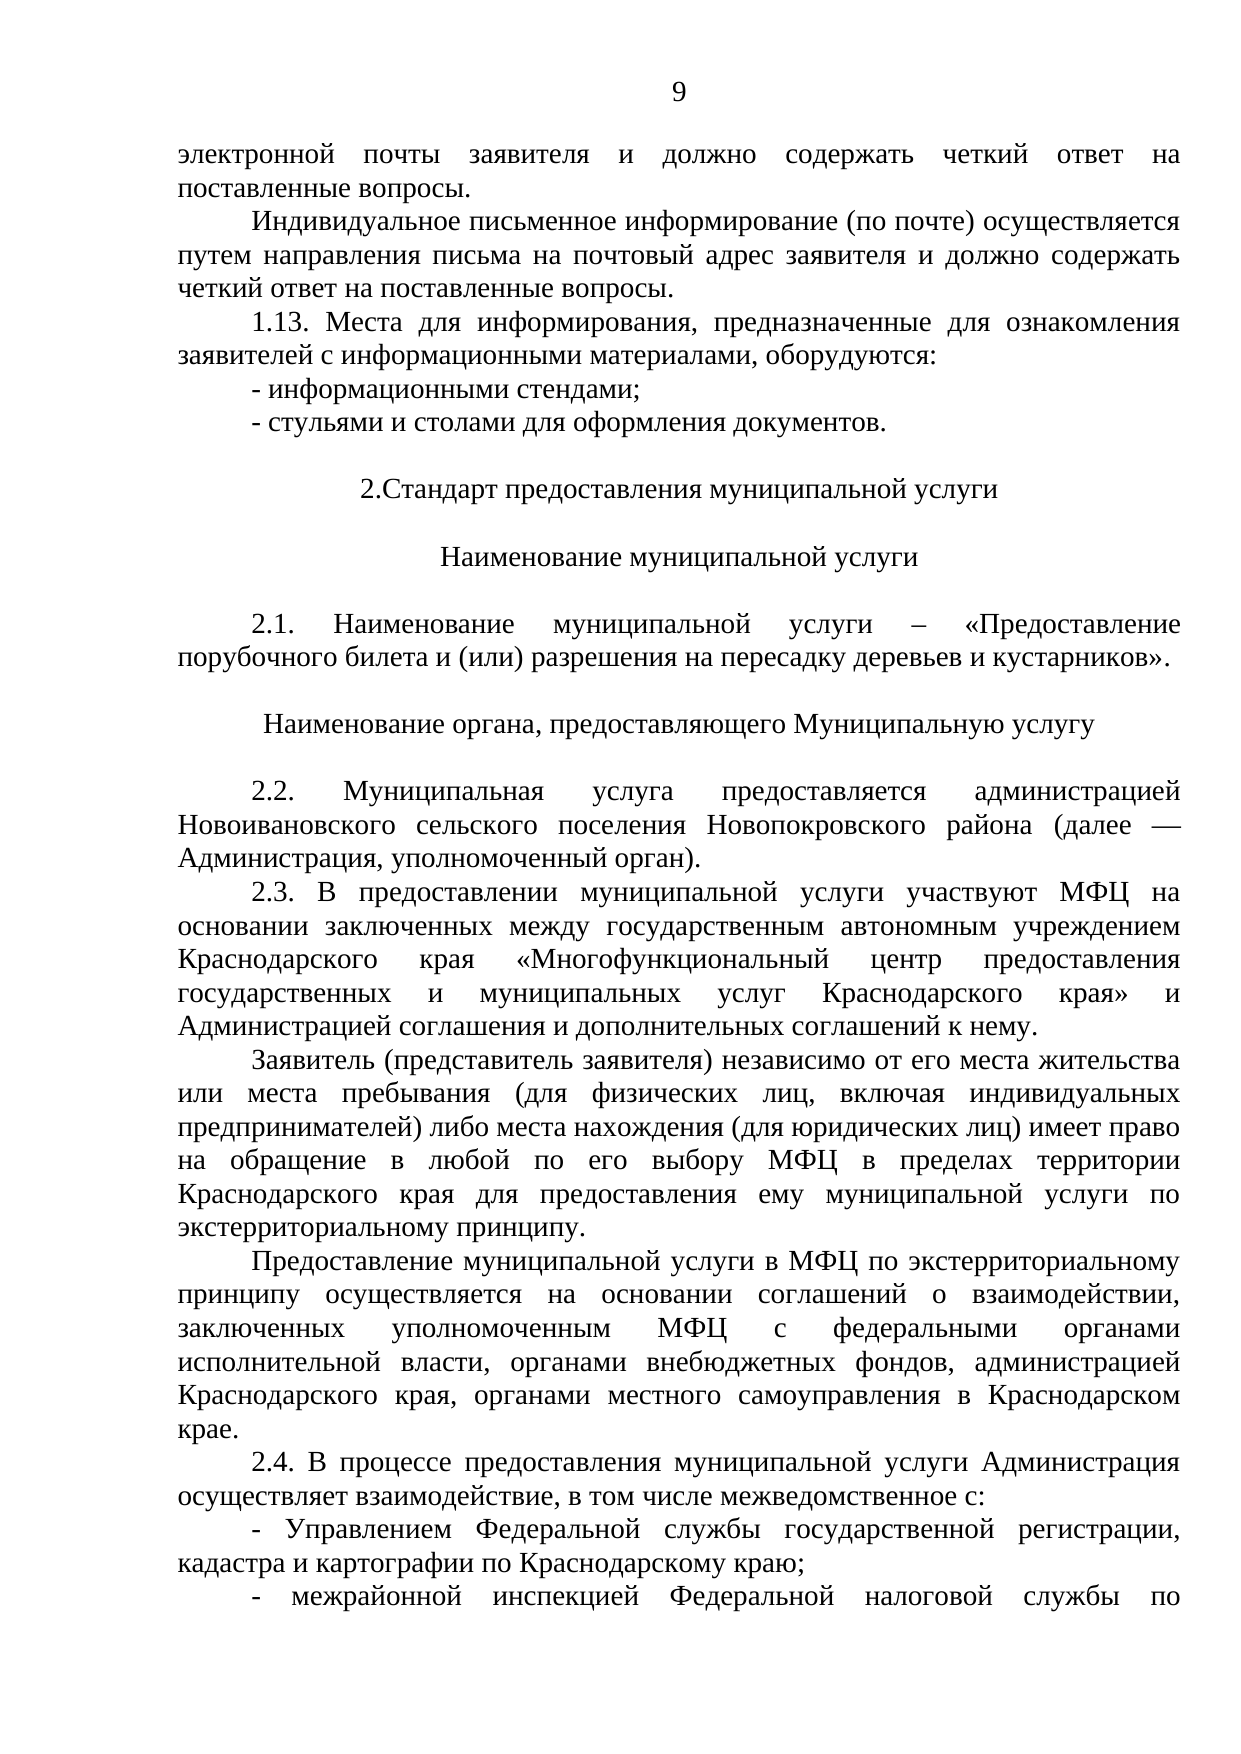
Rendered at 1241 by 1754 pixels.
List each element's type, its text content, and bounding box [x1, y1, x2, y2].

text - Управлением Федеральной службы государственной регистрации, кадастра и картографии по Краснодарскому краю; [177, 1511, 1181, 1578]
text 2.1. Наименование муниципальной услуги – «Предоставление порубочного билета и (или) разрешения на пересадку деревьев и кустарников». [177, 606, 1181, 673]
text - стульями и столами для оформления документов. [177, 404, 1181, 438]
text Заявитель (представитель заявителя) независимо от его места жительства или места пребывания (для физических лиц, включая индивидуальных предпринимателей) либо места нахождения (для юридических лиц) имеет право на обращение в любой по его выбору МФЦ в пределах территории Краснодарского края для предоставления ему муниципальной услуги по экстерриториальному принципу. [177, 1042, 1181, 1243]
text 2.Стандарт предоставления муниципальной услуги [177, 472, 1181, 505]
text Предоставление муниципальной услуги в МФЦ по экстерриториальному принципу осуществляется на основании соглашений о взаимодействии, заключенных уполномоченным МФЦ с федеральными органами исполнительной власти, органами внебюджетных фондов, администрацией Краснодарского края, органами местного самоуправления в Краснодарском крае. [177, 1243, 1181, 1444]
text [177, 1578, 1181, 1612]
text 2.2. Муниципальная услуга предоставляется администрацией Новоивановского сельского поселения Новопокровского района (далее — Администрация, уполномоченный орган). [177, 773, 1181, 874]
text Наименование органа, предоставляющего Муниципальную услугу [177, 706, 1181, 740]
text - информационными стендами; [177, 371, 1181, 404]
text Наименование муниципальной услуги [177, 539, 1181, 572]
text 2.3. В предоставлении муниципальной услуги участвуют МФЦ на основании заключенных между государственным автономным учреждением Краснодарского края «Многофункциональный центр предоставления государственных и муниципальных услуг Краснодарского края» и Администрацией соглашения и дополнительных соглашений к нему. [177, 874, 1181, 1042]
text 2.4. В процессе предоставления муниципальной услуги Администрация осуществляет взаимодействие, в том числе межведомственное с: [177, 1444, 1181, 1511]
text Индивидуальное письменное информирование (по почте) осуществляется путем направления письма на почтовый адрес заявителя и должно содержать четкий ответ на поставленные вопросы. [177, 203, 1181, 304]
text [177, 136, 1181, 203]
text 1.13. Места для информирования, предназначенные для ознакомления заявителей с информационными материалами, оборудуются: [177, 304, 1181, 371]
